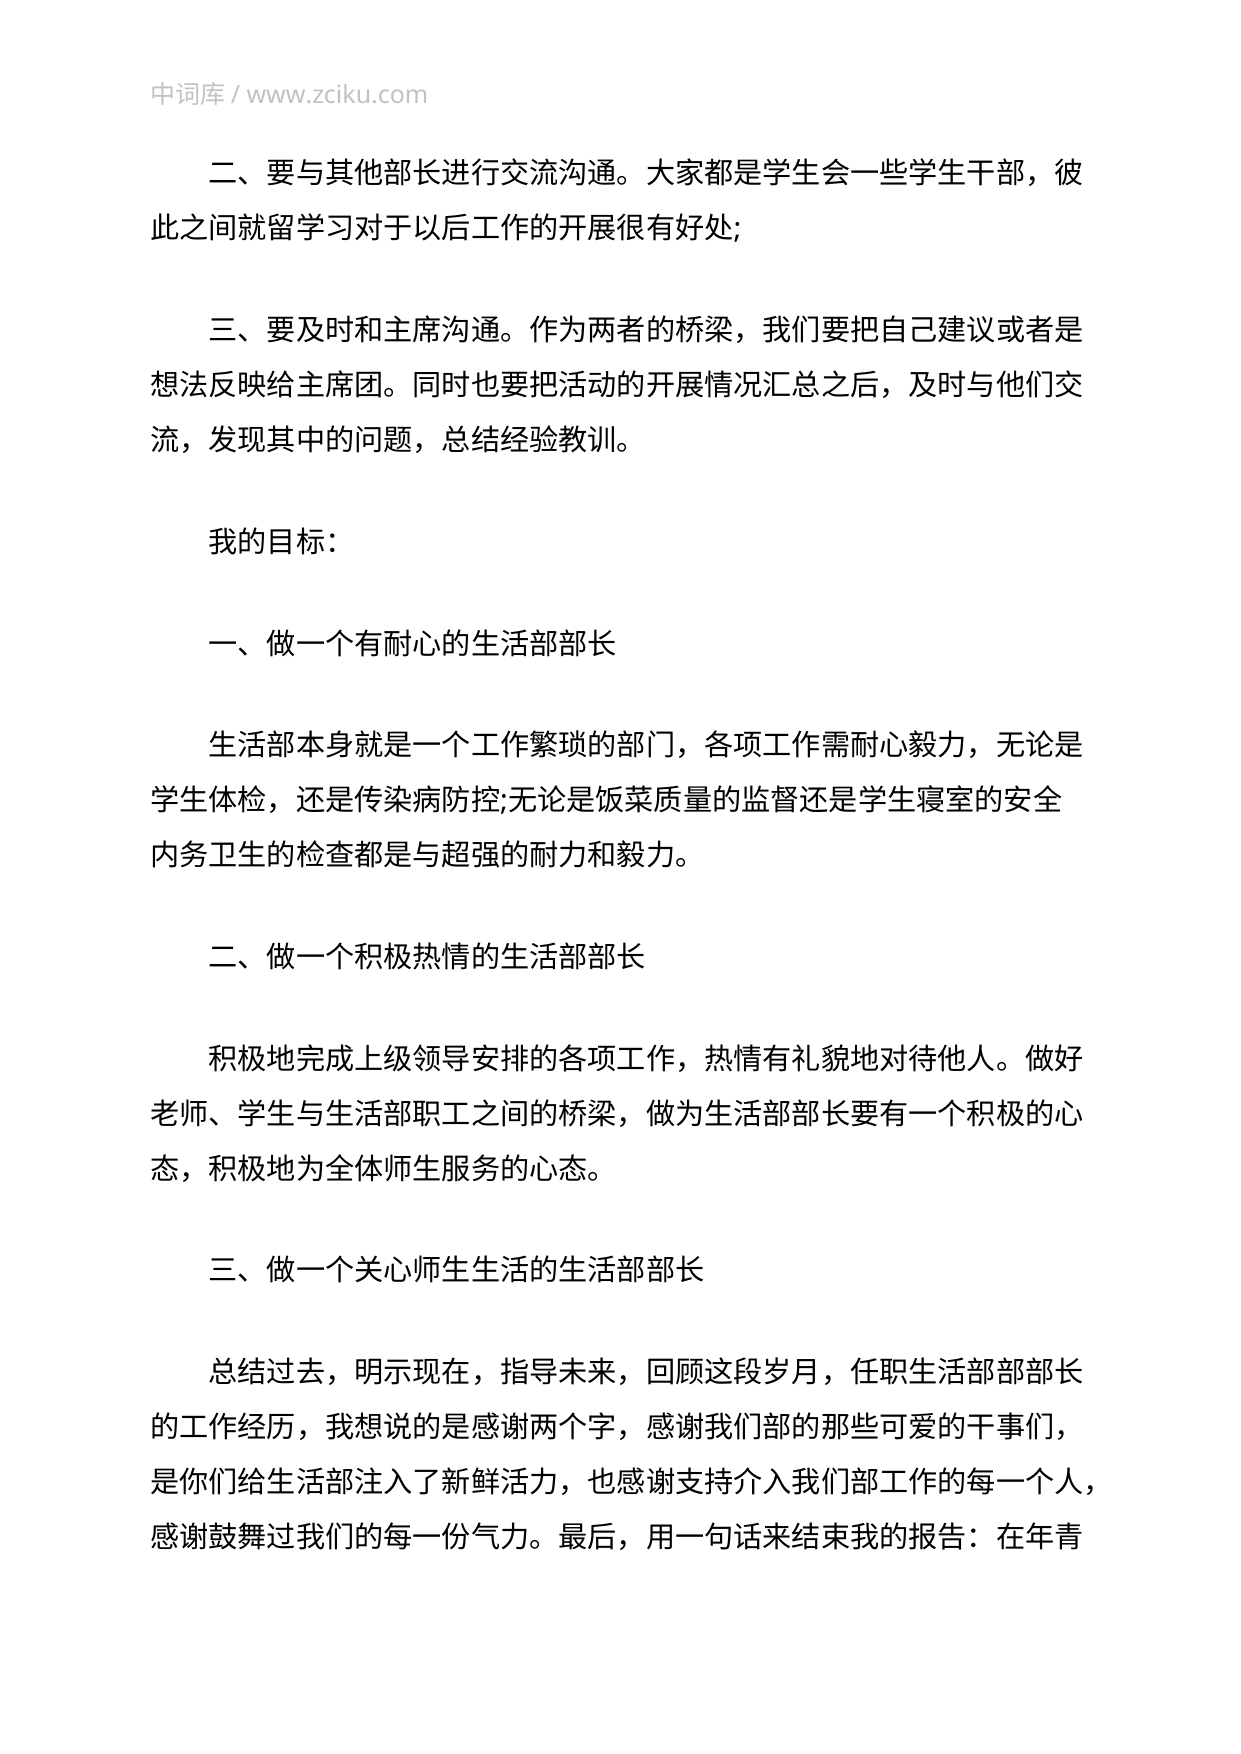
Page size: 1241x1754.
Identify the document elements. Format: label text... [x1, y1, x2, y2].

text 积极地完成上级领导安排的各项工作，热情有礼貌地对待他人。做好老师、学生与生活部职工之间的桥梁，做为生活部部长要有一个积极的心态，积极地为全体师生服务的心态。 [150, 1035, 1090, 1187]
text 二、做一个积极热情的生活部部长 [150, 934, 1090, 976]
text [150, 1349, 1090, 1556]
text 一、做一个有耐心的生活部部长 [150, 620, 1090, 662]
text 生活部本身就是一个工作繁琐的部门，各项工作需耐心毅力，无论是学生体检，还是传染病防控;无论是饭菜质量的监督还是学生寝室的安全内务卫生的检查都是与超强的耐力和毅力。 [150, 722, 1090, 874]
text 二、要与其他部长进行交流沟通。大家都是学生会一些学生干部，彼此之间就留学习对于以后工作的开展很有好处; [150, 150, 1090, 247]
text 三、要及时和主席沟通。作为两者的桥梁，我们要把自己建议或者是想法反映给主席团。同时也要把活动的开展情况汇总之后，及时与他们交流，发现其中的问题，总结经验教训。 [150, 307, 1090, 459]
text 三、做一个关心师生生活的生活部部长 [150, 1247, 1090, 1289]
text 我的目标： [150, 518, 1090, 561]
